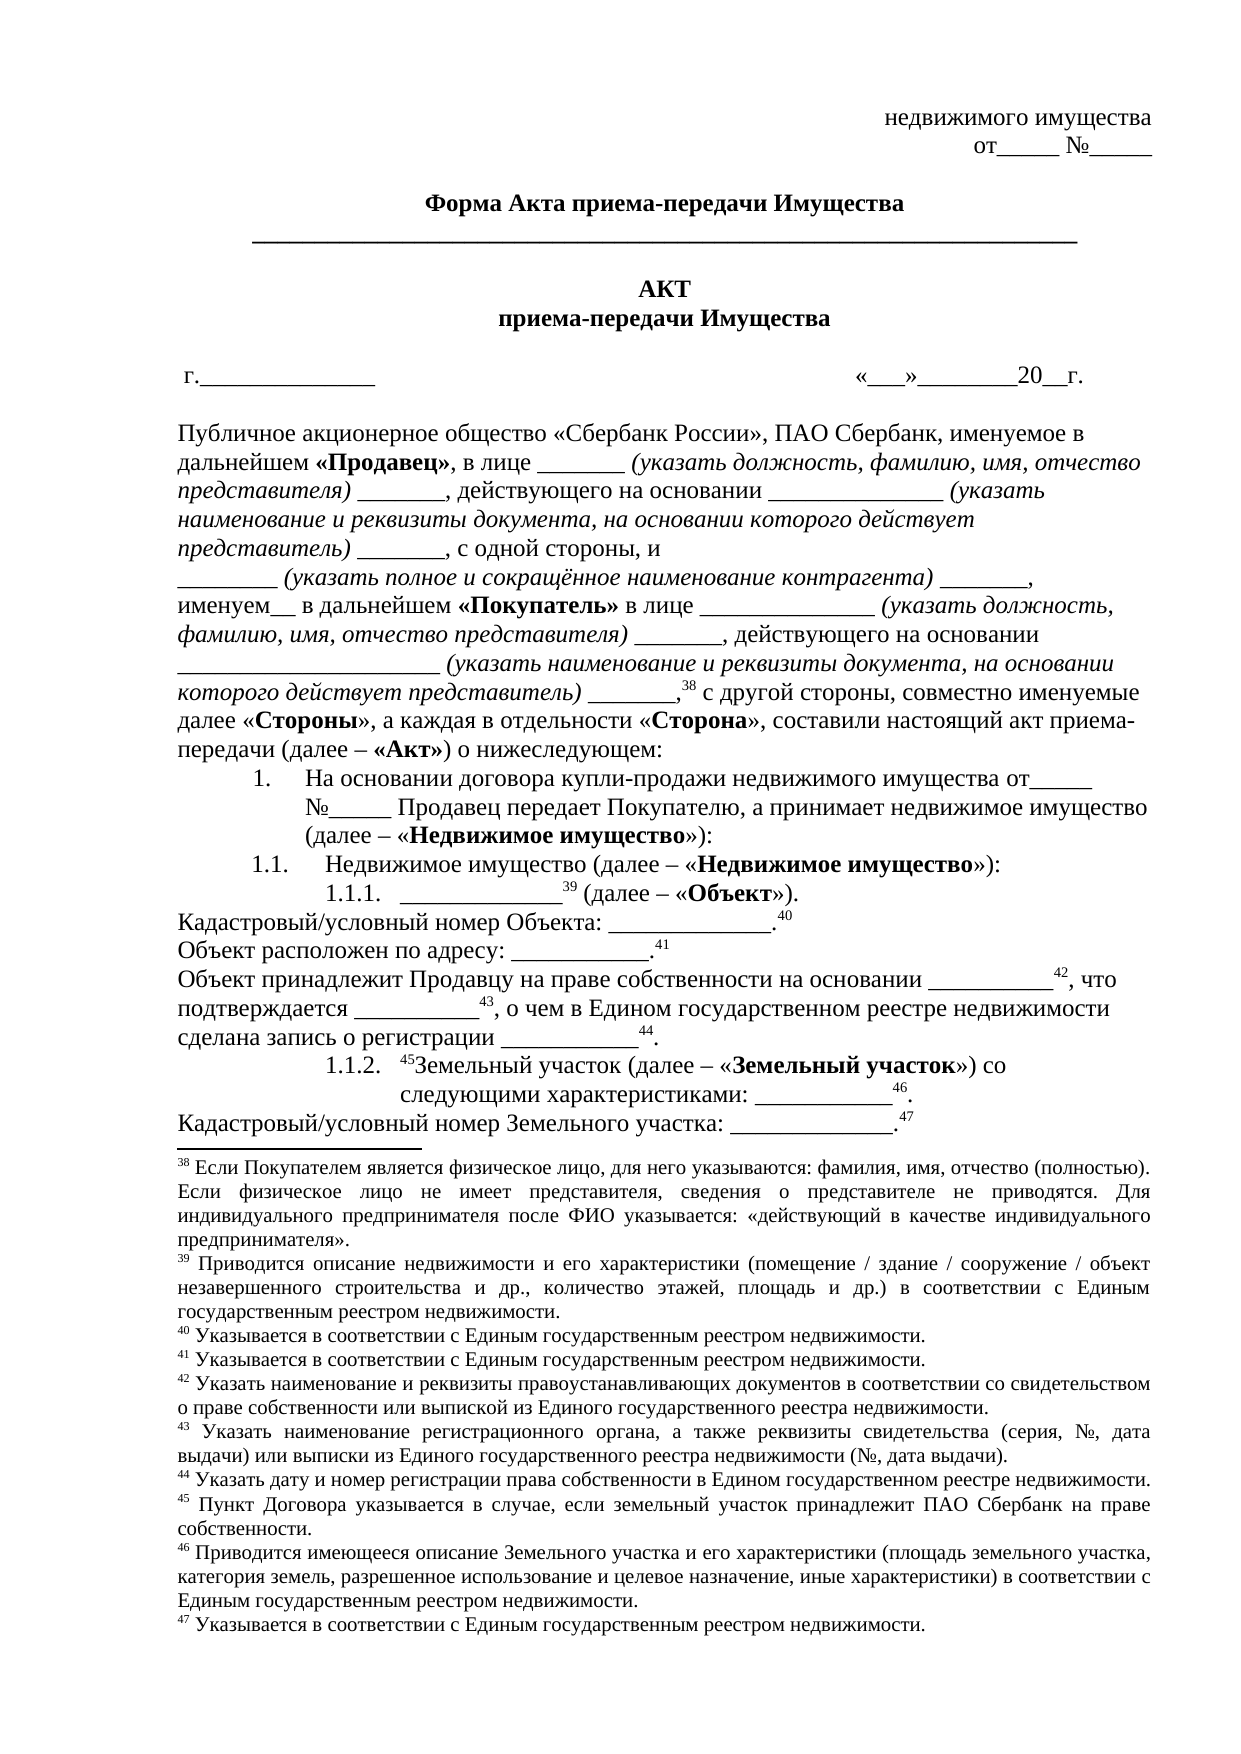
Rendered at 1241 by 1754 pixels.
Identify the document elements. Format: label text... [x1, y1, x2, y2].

text АКТ [177, 274, 1152, 303]
text Объект расположен по адресу: ___________. [177, 936, 1152, 964]
text __________________________________________________________________ [177, 217, 1152, 246]
text Кадастровый/условный номер Объекта: _____________. [177, 907, 1152, 936]
text Объект принадлежит Продавцу на праве собственности на основании __________, что подтверждается __________, о чем в Едином государственном реестре недвижимости сделана запись о регистрации ___________. [177, 964, 1152, 1051]
text Публичное акционерное общество «Сбербанк России», ПАО Сбербанк, именуемое в дальнейшем «Продавец», в лице _______ (указать должность, фамилию, имя, отчество представителя) _______, действующего на основании ______________ (указать наименование и реквизиты документа, на основании которого действует представитель) _______, с одной стороны, и [177, 418, 1152, 562]
text ________ (указать полное и сокращённое наименование контрагента) _______, именуем__ в дальнейшем «Покупатель» в лице ______________ (указать должность, фамилию, имя, отчество представителя) _______, действующего на основании _____________________ (указать наименование и реквизиты документа, на основании которого действует представитель) _______, с другой стороны, совместно именуемые далее «Стороны», а каждая в отдельности «Сторона», составили настоящий акт приема-передачи (далее – «Акт») о нижеследующем: [177, 562, 1152, 763]
list _____________ (далее – «Объект»). [325, 878, 1152, 907]
list На основании договора купли-продажи недвижимого имущества от_____ №_____ Продавец передает Покупателю, а принимает недвижимое имущество (далее – «Недвижимое имущество»): [252, 763, 1152, 849]
text Кадастровый/условный номер Земельного участка: _____________. [177, 1108, 1152, 1137]
text недвижимого имущества [177, 102, 1152, 131]
text г.______________ «___»________20__г. [177, 361, 1152, 389]
text от_____ №_____ [177, 131, 1152, 159]
list Недвижимое имущество (далее – «Недвижимое имущество»): [251, 849, 1152, 878]
text приема-передачи Имущества [177, 303, 1152, 332]
text Форма Акта приема-передачи Имущества [177, 188, 1152, 217]
list Земельный участок (далее – «Земельный участок») со следующими характеристиками: ___________. [325, 1051, 1152, 1108]
